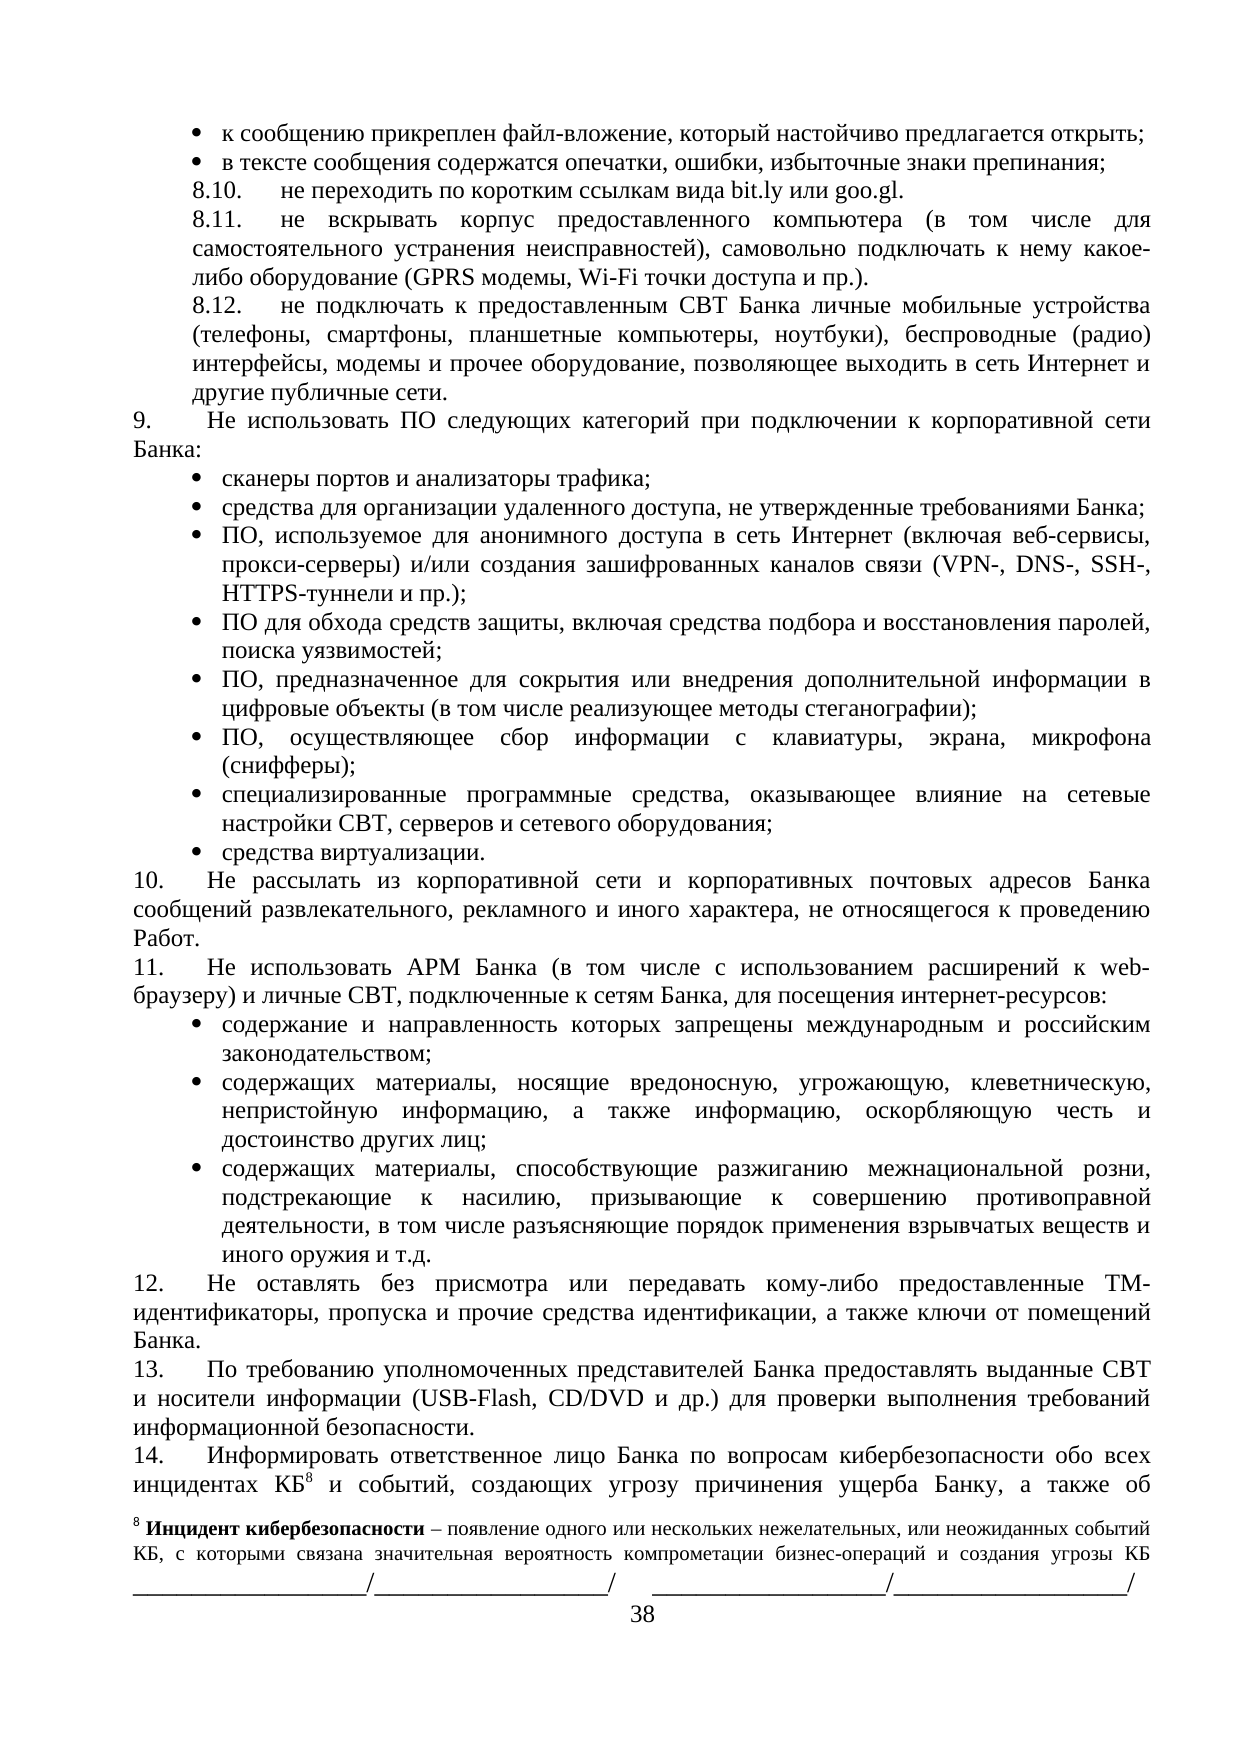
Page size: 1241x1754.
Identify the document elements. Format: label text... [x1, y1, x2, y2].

list не переходить по коротким ссылкам вида bit.ly или goo.gl. [192, 176, 1152, 204]
list Не использовать АРМ Банка (в том числе с использованием расширений к web-браузеру) и личные СВТ, подключенные к сетям Банка, для посещения интернет-ресурсов: [133, 952, 1152, 1009]
list сканеры портов и анализаторы трафика; [192, 463, 1152, 492]
list содержание и направленность которых запрещены международным и российским законодательством; [192, 1009, 1152, 1067]
list ПО, осуществляющее сбор информации с клавиатуры, экрана, микрофона (снифферы); [192, 722, 1152, 779]
list в тексте сообщения содержатся опечатки, ошибки, избыточные знаки препинания; [192, 147, 1152, 176]
list содержащих материалы, способствующие разжиганию межнациональной розни, подстрекающие к насилию, призывающие к совершению противоправной деятельности, в том числе разъясняющие порядок применения взрывчатых веществ и иного оружия и т.д. [192, 1153, 1152, 1268]
list Не рассылать из корпоративной сети и корпоративных почтовых адресов Банка сообщений развлекательного, рекламного и иного характера, не относящегося к проведению Работ. [133, 866, 1152, 952]
list ПО, предназначенное для сокрытия или внедрения дополнительной информации в цифровые объекты (в том числе реализующее методы стеганографии); [192, 664, 1152, 722]
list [133, 1441, 1152, 1498]
list специализированные программные средства, оказывающее влияние на сетевые настройки СВТ, серверов и сетевого оборудования; [192, 779, 1152, 837]
list к сообщению прикреплен файл-вложение, который настойчиво предлагается открыть; [192, 118, 1152, 147]
list По требованию уполномоченных представителей Банка предоставлять выданные СВТ и носители информации (USB-Flash, CD/DVD и др.) для проверки выполнения требований информационной безопасности. [133, 1354, 1152, 1441]
list Не использовать ПО следующих категорий при подключении к корпоративной сети Банка: [133, 406, 1152, 463]
list ПО, используемое для анонимного доступа в сеть Интернет (включая веб-сервисы, прокси-серверы) и/или создания зашифрованных каналов связи (VPN-, DNS-, SSH-, HTTPS-туннели и пр.); [192, 521, 1152, 607]
list средства для организации удаленного доступа, не утвержденные требованиями Банка; [192, 492, 1152, 521]
list не вскрывать корпус предоставленного компьютера (в том числе для самостоятельного устранения неисправностей), самовольно подключать к нему какое-либо оборудование (GPRS модемы, Wi-Fi точки доступа и пр.). [192, 204, 1152, 291]
list содержащих материалы, носящие вредоносную, угрожающую, клеветническую, непристойную информацию, а также информацию, оскорбляющую честь и достоинство других лиц; [192, 1067, 1152, 1153]
list ПО для обхода средств защиты, включая средства подбора и восстановления паролей, поиска уязвимостей; [192, 607, 1152, 664]
list средства виртуализации. [192, 837, 1152, 866]
list Не оставлять без присмотра или передавать кому-либо предоставленные ТМ-идентификаторы, пропуска и прочие средства идентификации, а также ключи от помещений Банка. [133, 1268, 1152, 1354]
list не подключать к предоставленным СВТ Банка личные мобильные устройства (телефоны, смартфоны, планшетные компьютеры, ноутбуки), беспроводные (радио) интерфейсы, модемы и прочее оборудование, позволяющее выходить в сеть Интернет и другие публичные сети. [192, 291, 1152, 406]
